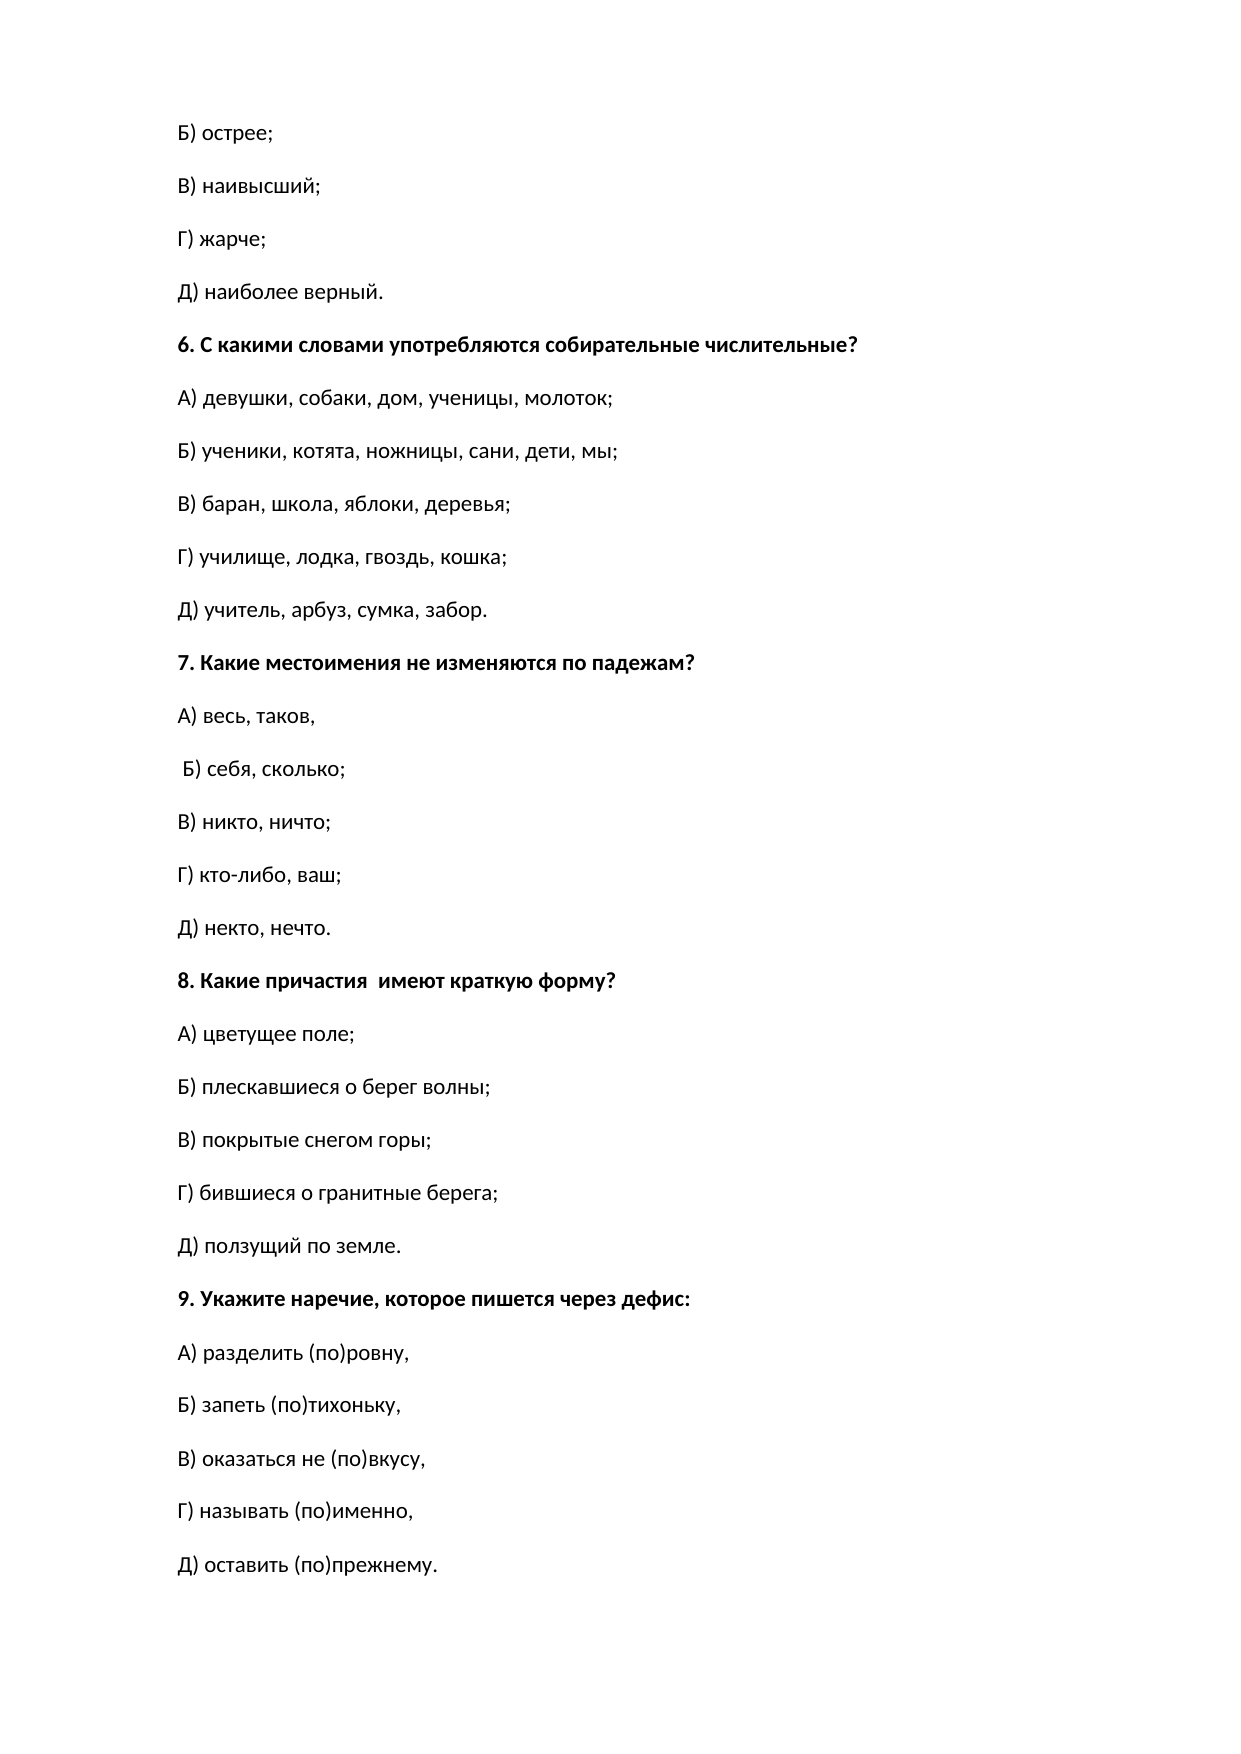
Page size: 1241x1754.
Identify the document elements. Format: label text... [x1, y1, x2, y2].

text А) разделить (по)ровну, [177, 1338, 1152, 1366]
text Б) острее; [177, 118, 1152, 146]
text 9. Укажите наречие, которое пишется через дефис: [177, 1284, 1152, 1313]
text Д) ползущий по земле. [177, 1232, 1152, 1259]
text Г) жарче; [177, 224, 1152, 252]
text Г) кто-либо, ваш; [177, 860, 1152, 888]
text Д) учитель, арбуз, сумка, забор. [177, 595, 1152, 623]
text А) девушки, собаки, дом, ученицы, молоток; [177, 383, 1152, 411]
text Д) оставить (по)прежнему. [177, 1550, 1152, 1578]
text Б) плескавшиеся о берег волны; [177, 1072, 1152, 1101]
text 7. Какие местоимения не изменяются по падежам? [177, 648, 1152, 676]
text Б) ученики, котята, ножницы, сани, дети, мы; [177, 436, 1152, 464]
text Д) наиболее верный. [177, 277, 1152, 305]
text 6. С какими словами употребляются собирательные числительные? [177, 330, 1152, 358]
text В) оказаться не (по)вкусу, [177, 1444, 1152, 1472]
text В) покрытые снегом горы; [177, 1126, 1152, 1153]
text 8. Какие причастия имеют краткую форму? [177, 966, 1152, 994]
text Д) некто, нечто. [177, 913, 1152, 941]
text Г) называть (по)именно, [177, 1497, 1152, 1525]
text Г) училище, лодка, гвоздь, кошка; [177, 542, 1152, 570]
text Б) себя, сколько; [177, 754, 1152, 782]
text В) никто, ничто; [177, 807, 1152, 835]
text Г) бившиеся о гранитные берега; [177, 1178, 1152, 1207]
text А) цветущее поле; [177, 1019, 1152, 1047]
text В) наивысший; [177, 171, 1152, 199]
text В) баран, школа, яблоки, деревья; [177, 489, 1152, 517]
text Б) запеть (по)тихоньку, [177, 1391, 1152, 1419]
text А) весь, таков, [177, 701, 1152, 729]
